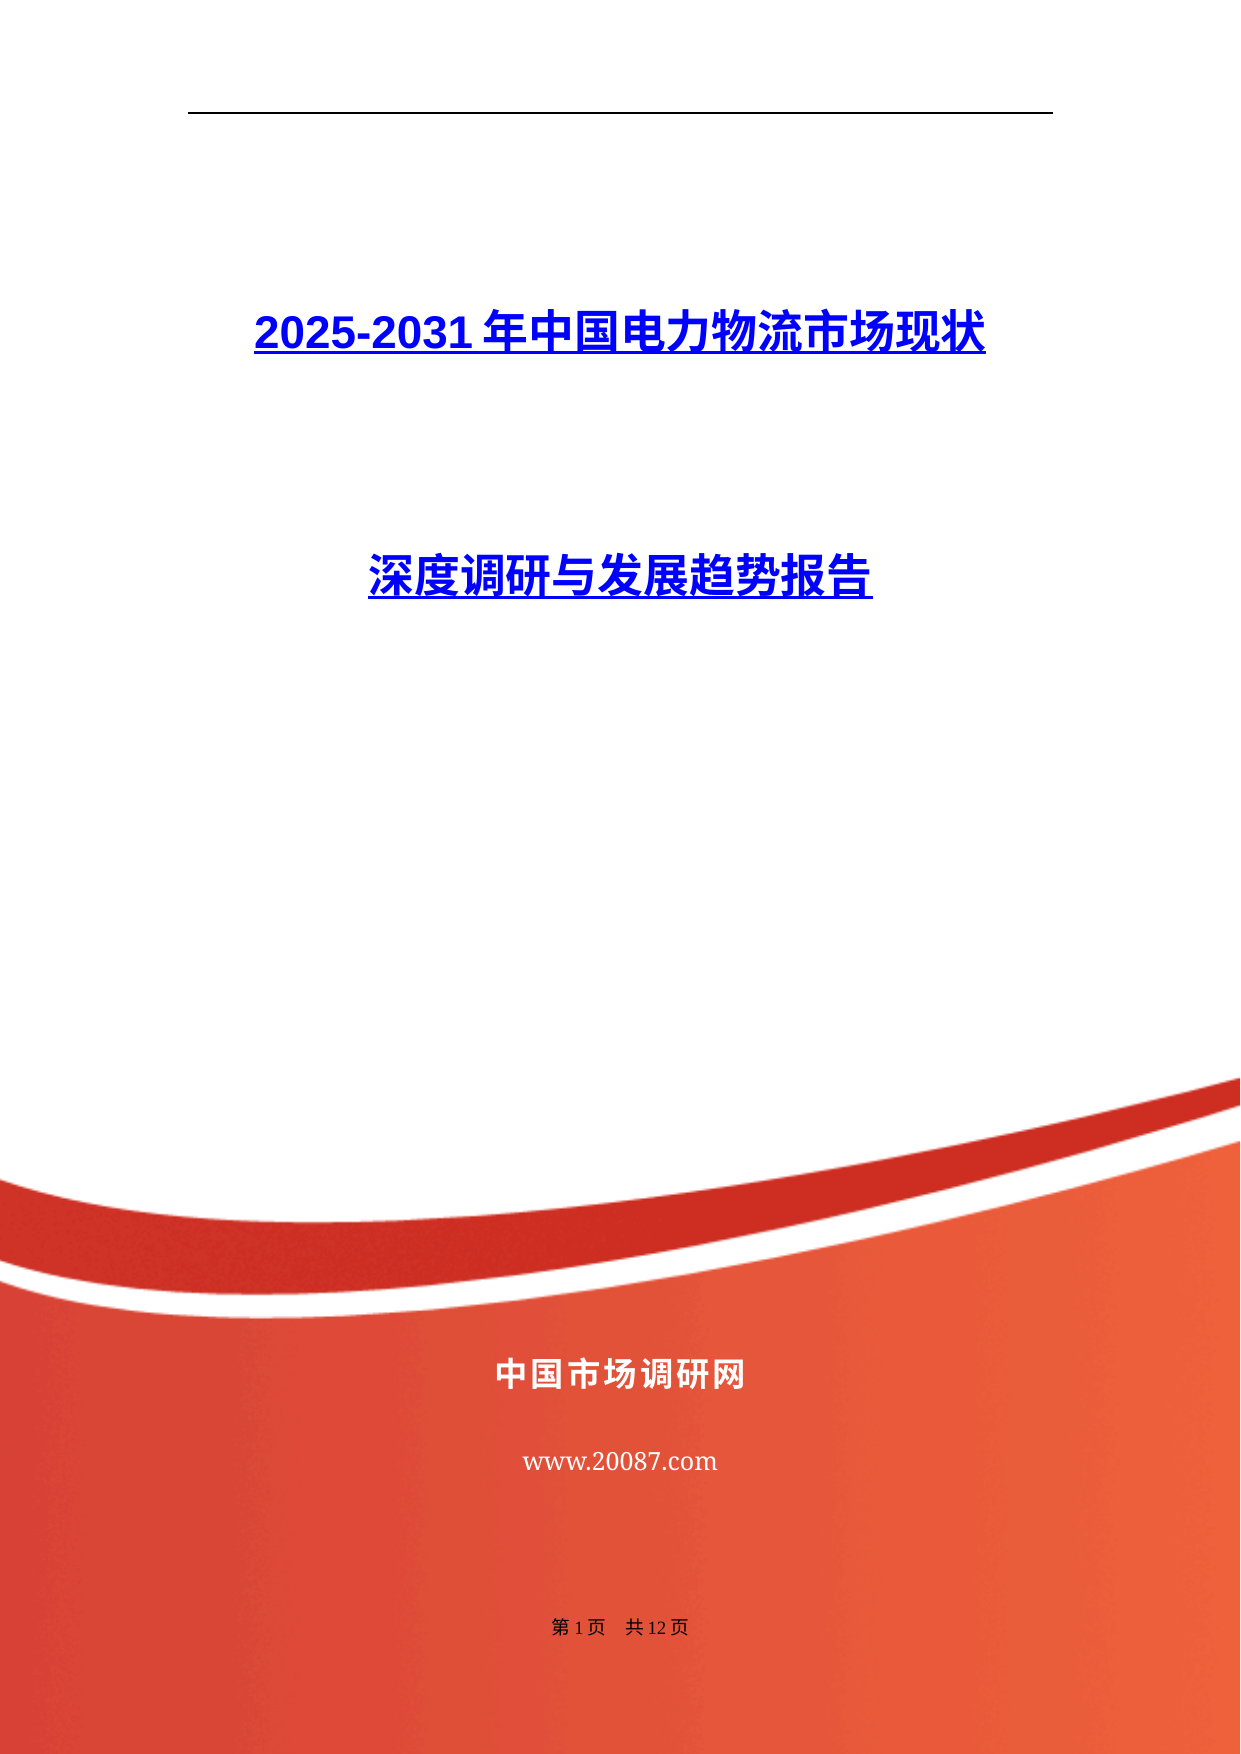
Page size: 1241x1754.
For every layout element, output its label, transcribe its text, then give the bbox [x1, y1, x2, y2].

picture [0, 1006, 1241, 1754]
subtitle 中国市场调研网 [187, 1339, 1053, 1404]
text www.20087.com [187, 1428, 1053, 1493]
table_header 2025-2031年中国电力物流市场现状深度调研与发展趋势报告 [188, 207, 1053, 773]
